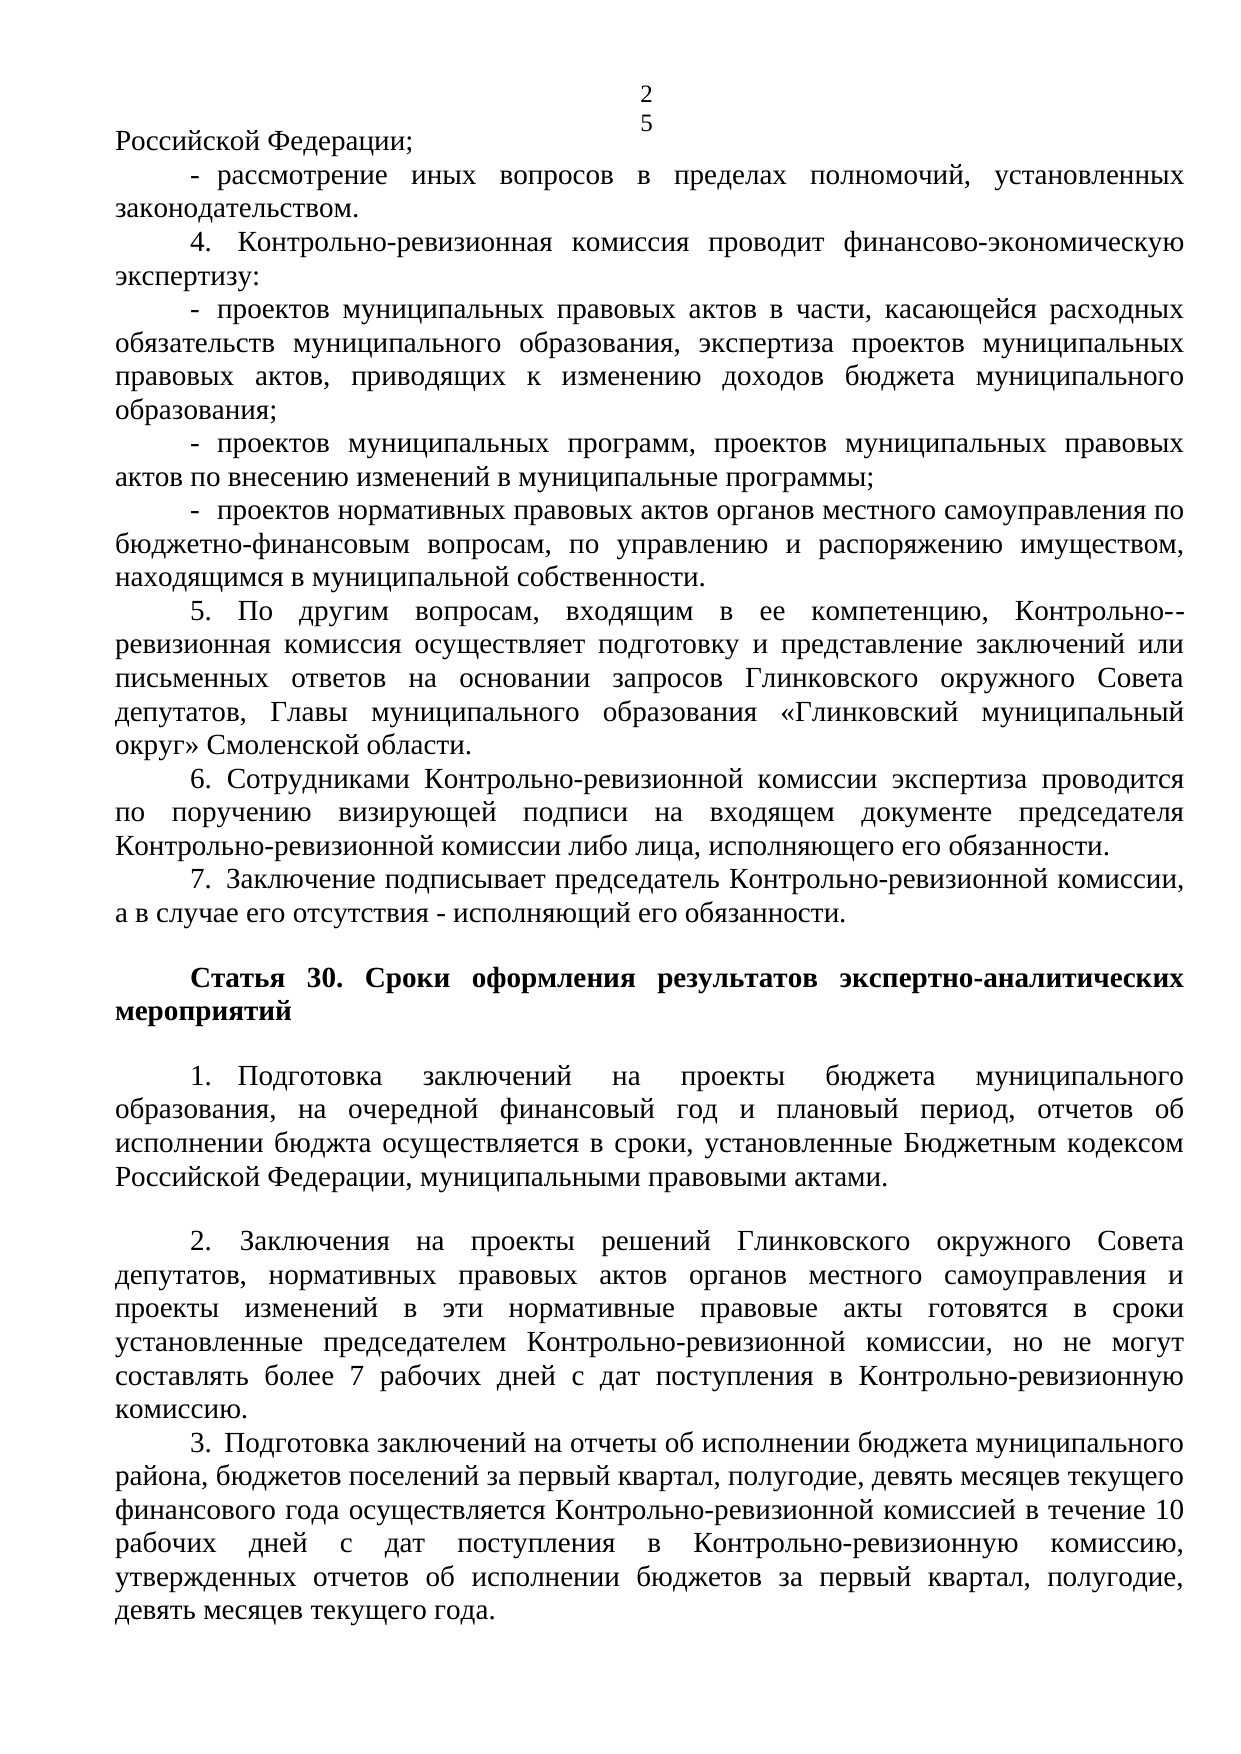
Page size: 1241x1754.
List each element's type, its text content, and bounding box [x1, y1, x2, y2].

list Подготовка заключений на отчеты об исполнении бюджета муниципального района, бюджетов поселений за первый квартал, полугодие, девять месяцев текущего финансового года осуществляется Контрольно-ревизионной комиссией в течение 10 рабочих дней с дат поступления в Контрольно-ревизионную комиссию, утвержденных отчетов об исполнении бюджетов за первый квартал, полугодие, девять месяцев текущего года. [115, 1425, 1185, 1626]
text Статья 30. Сроки оформления результатов экспертно-аналитических мероприятий [115, 960, 1185, 1027]
list Заключения на проекты решений Глинковского окружного Совета депутатов, нормативных правовых актов органов местного самоуправления и проекты изменений в эти нормативные правовые акты готовятся в сроки установленные председателем Контрольно-ревизионной комиссии, но не могут составлять более 7 рабочих дней с дат поступления в Контрольно-ревизионную комиссию. [115, 1223, 1185, 1425]
list Подготовка заключений на проекты бюджета муниципального образования, на очередной финансовый год и плановый период, отчетов об исполнении бюджта осуществляется в сроки, установленные Бюджетным кодексом Российской Федерации, муниципальными правовыми актами. [115, 1058, 1185, 1192]
list рассмотрение иных вопросов в пределах полномочий, установленных законодательством. [115, 157, 1185, 224]
list проектов муниципальных программ, проектов муниципальных правовых актов по внесению изменений в муниципальные программы; [115, 425, 1185, 492]
list Заключение подписывает председатель Контрольно-ревизионной комиссии, а в случае его отсутствия - исполняющий его обязанности. [115, 861, 1185, 928]
list Контрольно-ревизионная комиссия проводит финансово-экономическую экспертизу: [115, 224, 1185, 291]
list По другим вопросам, входящим в ее компетенцию, Контрольно-ревизионная комиссия осуществляет подготовку и представление заключений или письменных ответов на основании запросов Глинковского окружного Совета депутатов, Главы муниципального образования «Глинковский муниципальный округ» Смоленской области. [115, 593, 1185, 761]
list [115, 123, 1185, 157]
list проектов муниципальных правовых актов в части, касающейся расходных обязательств муниципального образования, экспертиза проектов муниципальных правовых актов, приводящих к изменению доходов бюджета муниципального образования; [115, 291, 1185, 425]
list проектов нормативных правовых актов органов местного самоуправления по бюджетно-финансовым вопросам, по управлению и распоряжению имуществом, находящимся в муниципальной собственности. [115, 492, 1185, 593]
list Сотрудниками Контрольно-ревизионной комиссии экспертиза проводится по поручению визирующей подписи на входящем документе председателя Контрольно-ревизионной комиссии либо лица, исполняющего его обязанности. [115, 761, 1185, 861]
